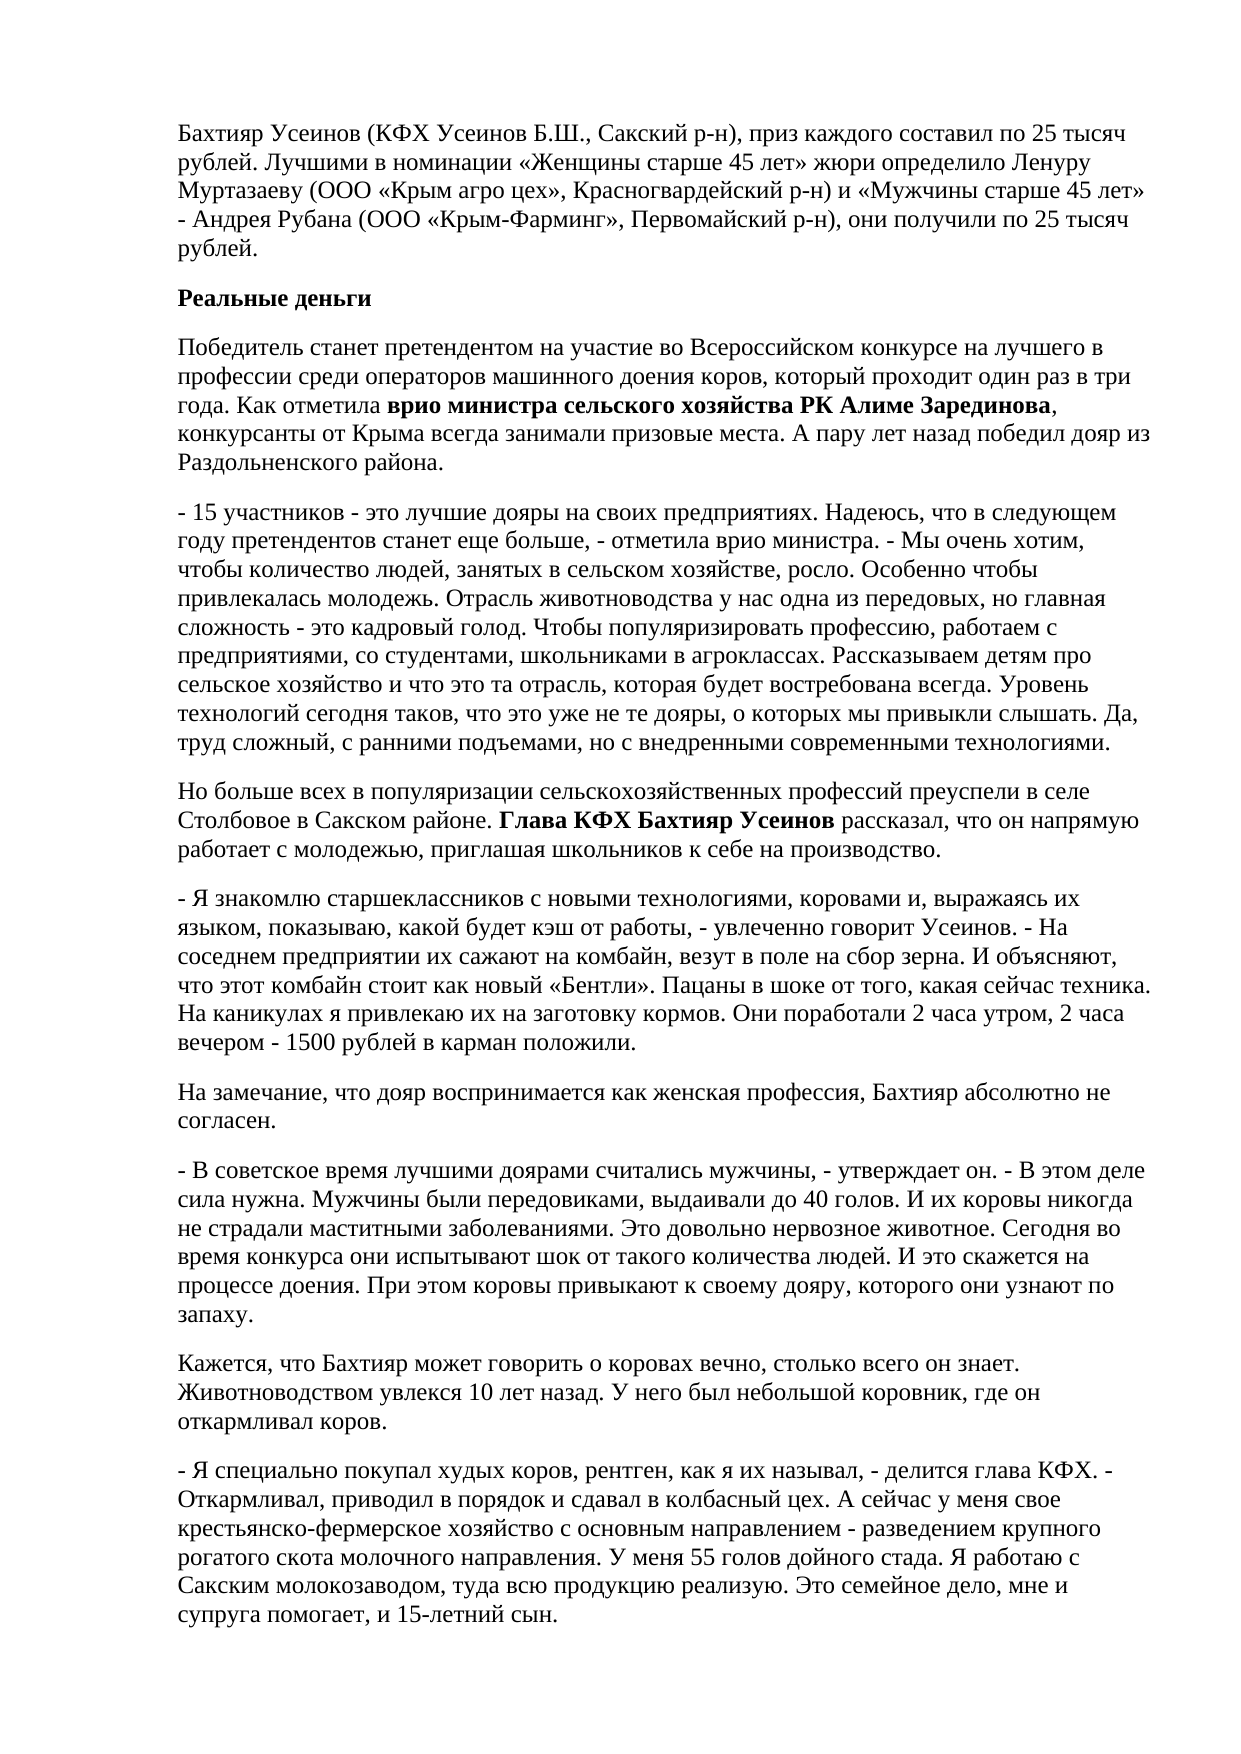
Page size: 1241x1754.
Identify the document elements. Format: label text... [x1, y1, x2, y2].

text На замечание, что дояр воспринимается как женская профессия, Бахтияр абсолютно не согласен. [177, 1077, 1152, 1134]
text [177, 118, 1152, 262]
text - 15 участников - это лучшие дояры на своих предприятиях. Надеюсь, что в следующем году претендентов станет еще больше, - отметила врио министра. - Мы очень хотим, чтобы количество людей, занятых в сельском хозяйстве, росло. Особенно чтобы привлекалась молодежь. Отрасль животноводства у нас одна из передовых, но главная сложность - это кадровый голод. Чтобы популяризировать профессию, работаем с предприятиями, со студентами, школьниками в агроклассах. Рассказываем детям про сельское хозяйство и что это та отрасль, которая будет востребована всегда. Уровень технологий сегодня таков, что это уже не те дояры, о которых мы привыкли слышать. Да, труд сложный, с ранними подъемами, но с внедренными современными технологиями. [177, 497, 1152, 756]
text - В советское время лучшими доярами считались мужчины, - утверждает он. - В этом деле сила нужна. Мужчины были передовиками, выдаивали до 40 голов. И их коровы никогда не страдали маститными заболеваниями. Это довольно нервозное животное. Сегодня во время конкурса они испытывают шок от такого количества людей. И это скажется на процессе доения. При этом коровы привыкают к своему дояру, которого они узнают по запаху. [177, 1155, 1152, 1328]
text Победитель станет претендентом на участие во Всероссийском конкурсе на лучшего в профессии среди операторов машинного доения коров, который проходит один раз в три года. Как отметила врио министра сельского хозяйства РК Алиме Зарединова, конкурсанты от Крыма всегда занимали призовые места. А пару лет назад победил дояр из Раздольненского района. [177, 332, 1152, 476]
text - Я специально покупал худых коров, рентген, как я их называл, - делится глава КФХ. - Откармливал, приводил в порядок и сдавал в колбасный цех. А сейчас у меня свое крестьянско-фермерское хозяйство с основным направлением - разведением крупного рогатого скота молочного направления. У меня 55 голов дойного стада. Я работаю с Сакским молокозаводом, туда всю продукцию реализую. Это семейное дело, мне и супруга помогает, и 15-летний сын. [177, 1456, 1152, 1628]
text - Я знакомлю старшеклассников с новыми технологиями, коровами и, выражаясь их языком, показываю, какой будет кэш от работы, - увлеченно говорит Усеинов. - На соседнем предприятии их сажают на комбайн, везут в поле на сбор зерна. И объясняют, что этот комбайн стоит как новый «Бентли». Пацаны в шоке от того, какая сейчас техника. На каникулах я привлекаю их на заготовку кормов. Они поработали 2 часа утром, 2 часа вечером - 1500 рублей в карман положили. [177, 883, 1152, 1056]
text Кажется, что Бахтияр может говорить о коровах вечно, столько всего он знает. Животноводством увлекся 10 лет назад. У него был небольшой коровник, где он откармливал коров. [177, 1348, 1152, 1435]
text Но больше всех в популяризации сельскохозяйственных профессий преуспели в селе Столбовое в Сакском районе. Глава КФХ Бахтияр Усеинов рассказал, что он напрямую работает с молодежью, приглашая школьников к себе на производство. [177, 776, 1152, 863]
text Реальные деньги [177, 283, 1152, 311]
